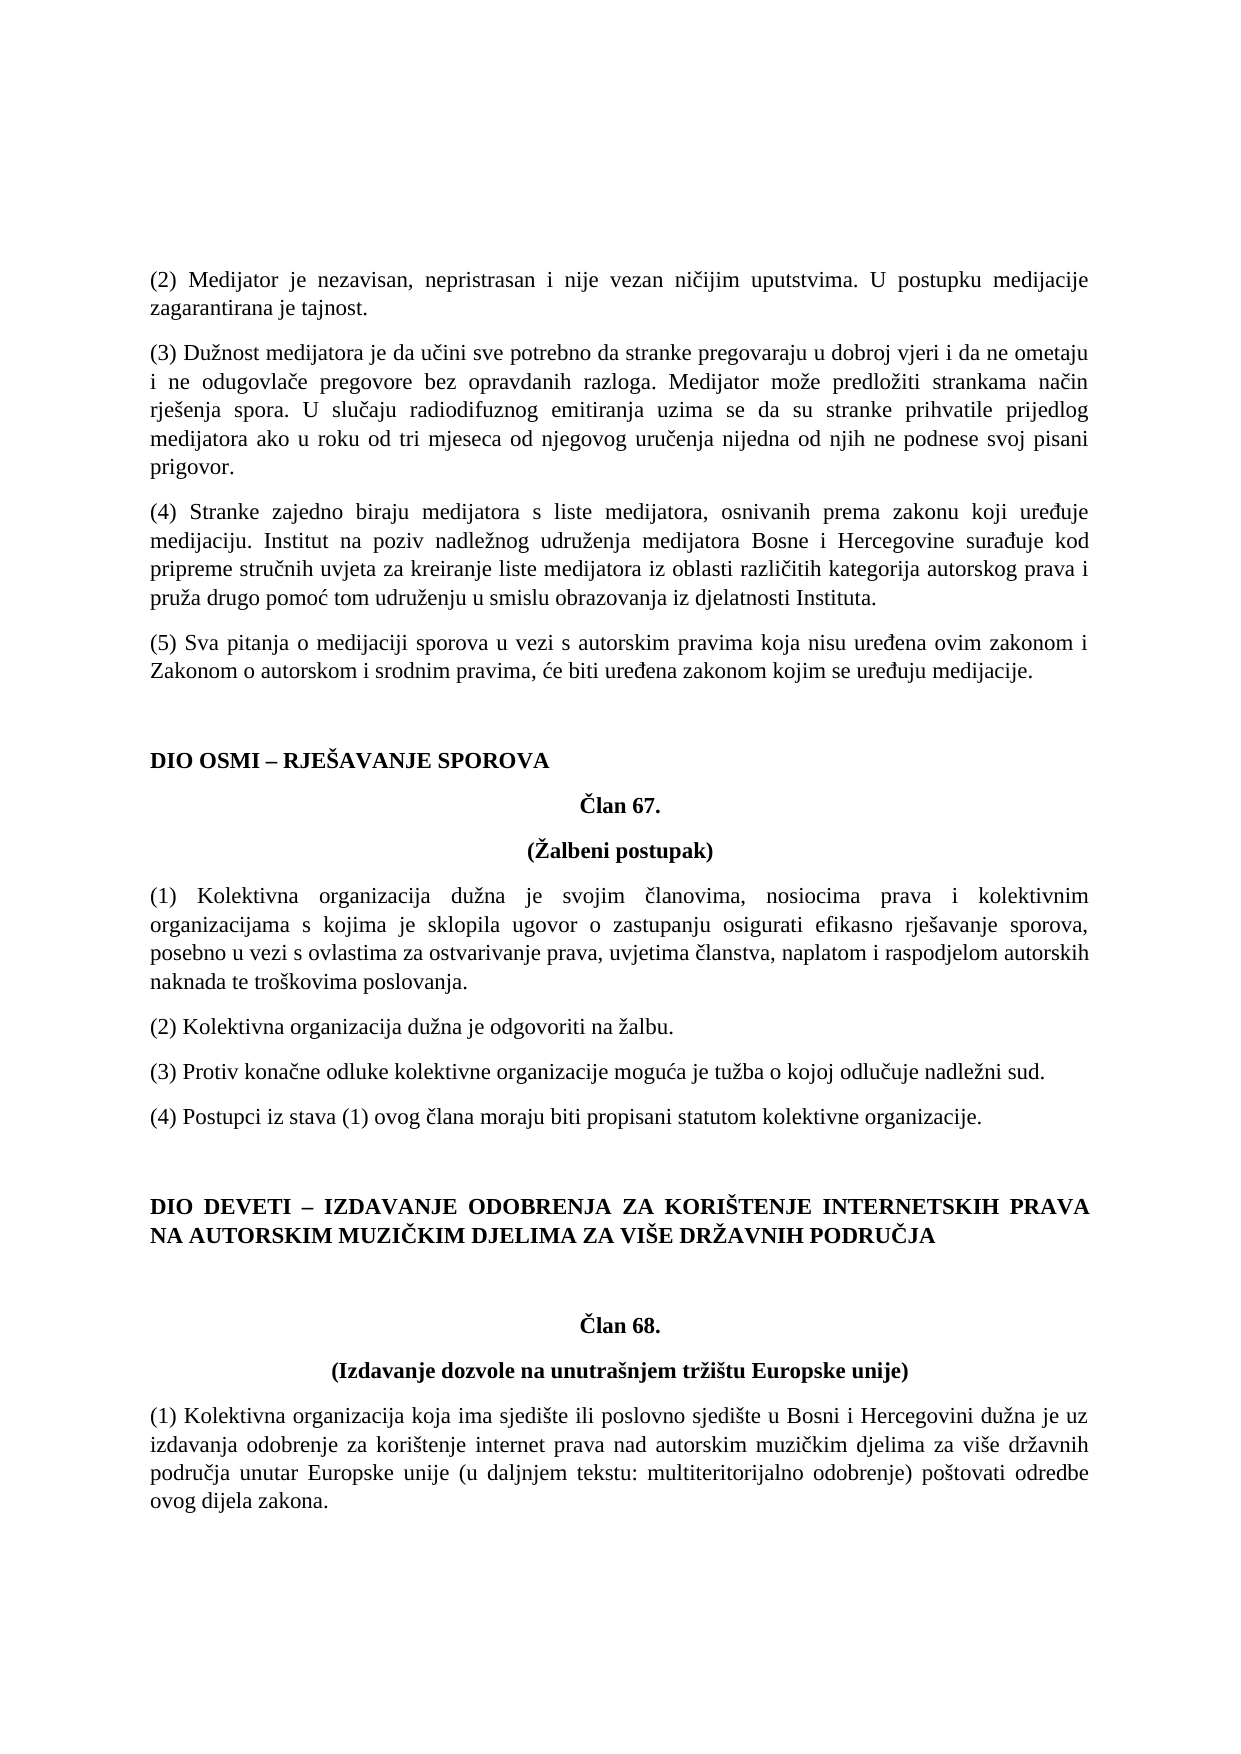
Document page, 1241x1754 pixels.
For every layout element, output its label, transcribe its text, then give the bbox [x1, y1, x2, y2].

text (2) Kolektivna organizacija dužna je odgovoriti na žalbu. [150, 1013, 1090, 1039]
text (3) Protiv konačne odluke kolektivne organizacije moguća je tužba o kojoj odlučuje nadležni sud. [150, 1058, 1090, 1084]
text (4) Postupci iz stava (1) ovog člana moraju biti propisani statutom kolektivne organizacije. [150, 1103, 1090, 1129]
text DIO OSMI – RJEŠAVANJE SPOROVA [150, 747, 1090, 774]
text Član 67. [150, 792, 1090, 819]
text DIO DEVETI – IZDAVANJE ODOBRENJA ZA KORIŠTENJE INTERNETSKIH PRAVA NA AUTORSKIM MUZIČKIM DJELIMA ZA VIŠE DRŽAVNIH PODRUČJA [150, 1193, 1090, 1248]
text (5) Sva pitanja o medijaciji sporova u vezi s autorskim pravima koja nisu uređena ovim zakonom i Zakonom o autorskom i srodnim pravima, će biti uređena zakonom kojim se uređuju medijacije. [150, 629, 1090, 683]
text (1) Kolektivna organizacija dužna je svojim članovima, nosiocima prava i kolektivnim organizacijama s kojima je sklopila ugovor o zastupanju osigurati efikasno rješavanje sporova, posebno u vezi s ovlastima za ostvarivanje prava, uvjetima članstva, naplatom i raspodjelom autorskih naknada te troškovima poslovanja. [150, 883, 1090, 994]
text (Izdavanje dozvole na unutrašnjem tržištu Europske unije) [150, 1357, 1090, 1383]
text (Žalbeni postupak) [150, 837, 1090, 864]
text (3) Dužnost medijatora je da učini sve potrebno da stranke pregovaraju u dobroj vjeri i da ne ometaju i ne odugovlače pregovore bez opravdanih razloga. Medijator može predložiti strankama način rješenja spora. U slučaju radiodifuznog emitiranja uzima se da su stranke prihvatile prijedlog medijatora ako u roku od tri mjeseca od njegovog uručenja nijedna od njih ne podnese svoj pisani prigovor. [150, 339, 1090, 479]
text (1) Kolektivna organizacija koja ima sjedište ili poslovno sjedište u Bosni i Hercegovini dužna je uz izdavanja odobrenje za korištenje internet prava nad autorskim muzičkim djelima za više državnih područja unutar Europske unije (u daljnjem tekstu: multiteritorijalno odobrenje) poštovati odredbe ovog dijela zakona. [150, 1402, 1090, 1514]
text Član 68. [150, 1312, 1090, 1338]
text (2) Medijator je nezavisan, nepristrasan i nije vezan ničijim uputstvima. U postupku medijacije zagarantirana je tajnost. [150, 266, 1090, 321]
text (4) Stranke zajedno biraju medijatora s liste medijatora, osnivanih prema zakonu koji uređuje medijaciju. Institut na poziv nadležnog udruženja medijatora Bosne i Hercegovine surađuje kod pripreme stručnih uvjeta za kreiranje liste medijatora iz oblasti različitih kategorija autorskog prava i pruža drugo pomoć tom udruženju u smislu obrazovanja iz djelatnosti Instituta. [150, 498, 1090, 610]
